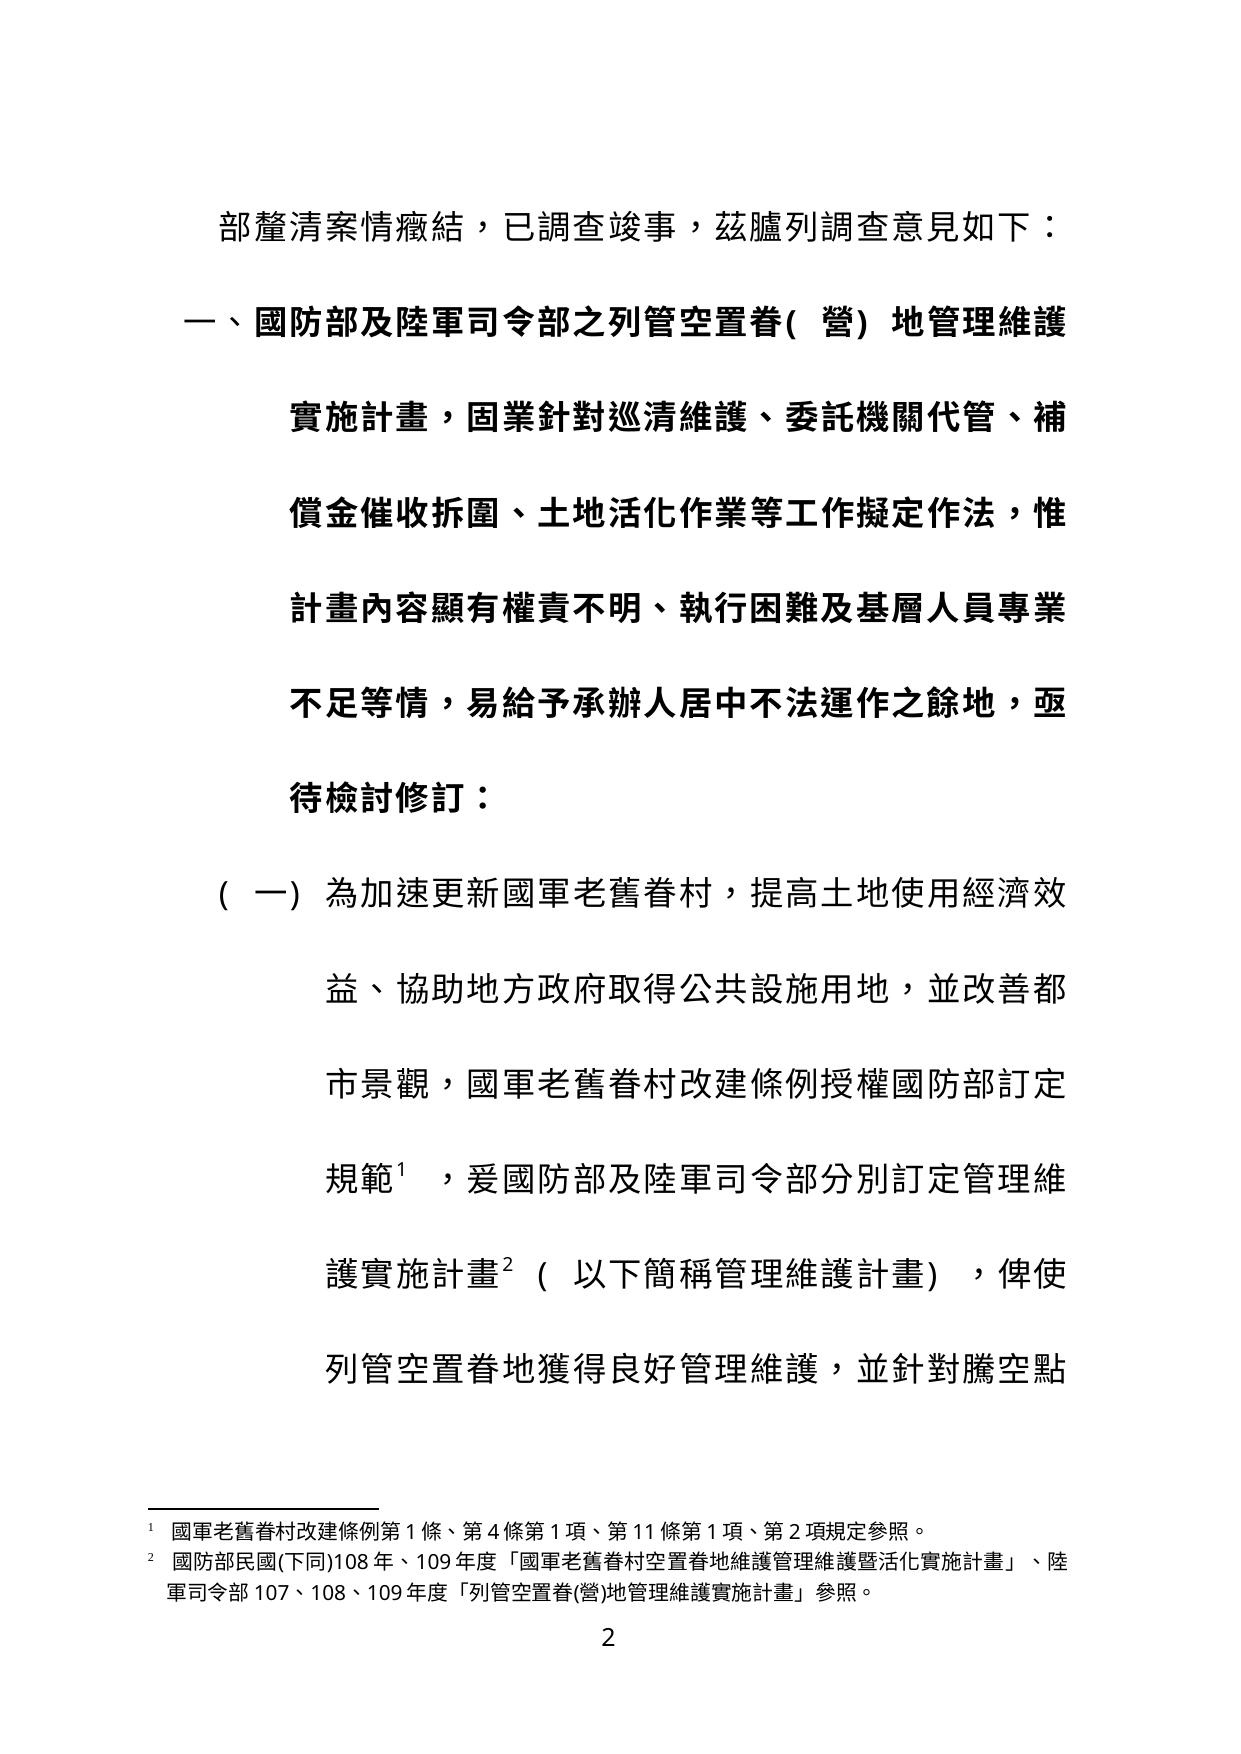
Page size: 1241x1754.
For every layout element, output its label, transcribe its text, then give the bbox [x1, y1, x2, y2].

subtitle 國防部及陸軍司令部之列管空置眷(營)地管理維護實施計畫，固業針對巡清維護、委託機關代管、補償金催收拆圍、土地活化作業等工作擬定作法，惟計畫內容顯有權責不明、執行困難及基層人員專業不足等情，易給予承辦人居中不法運作之餘地，亟待檢討修訂： [183, 272, 1069, 844]
